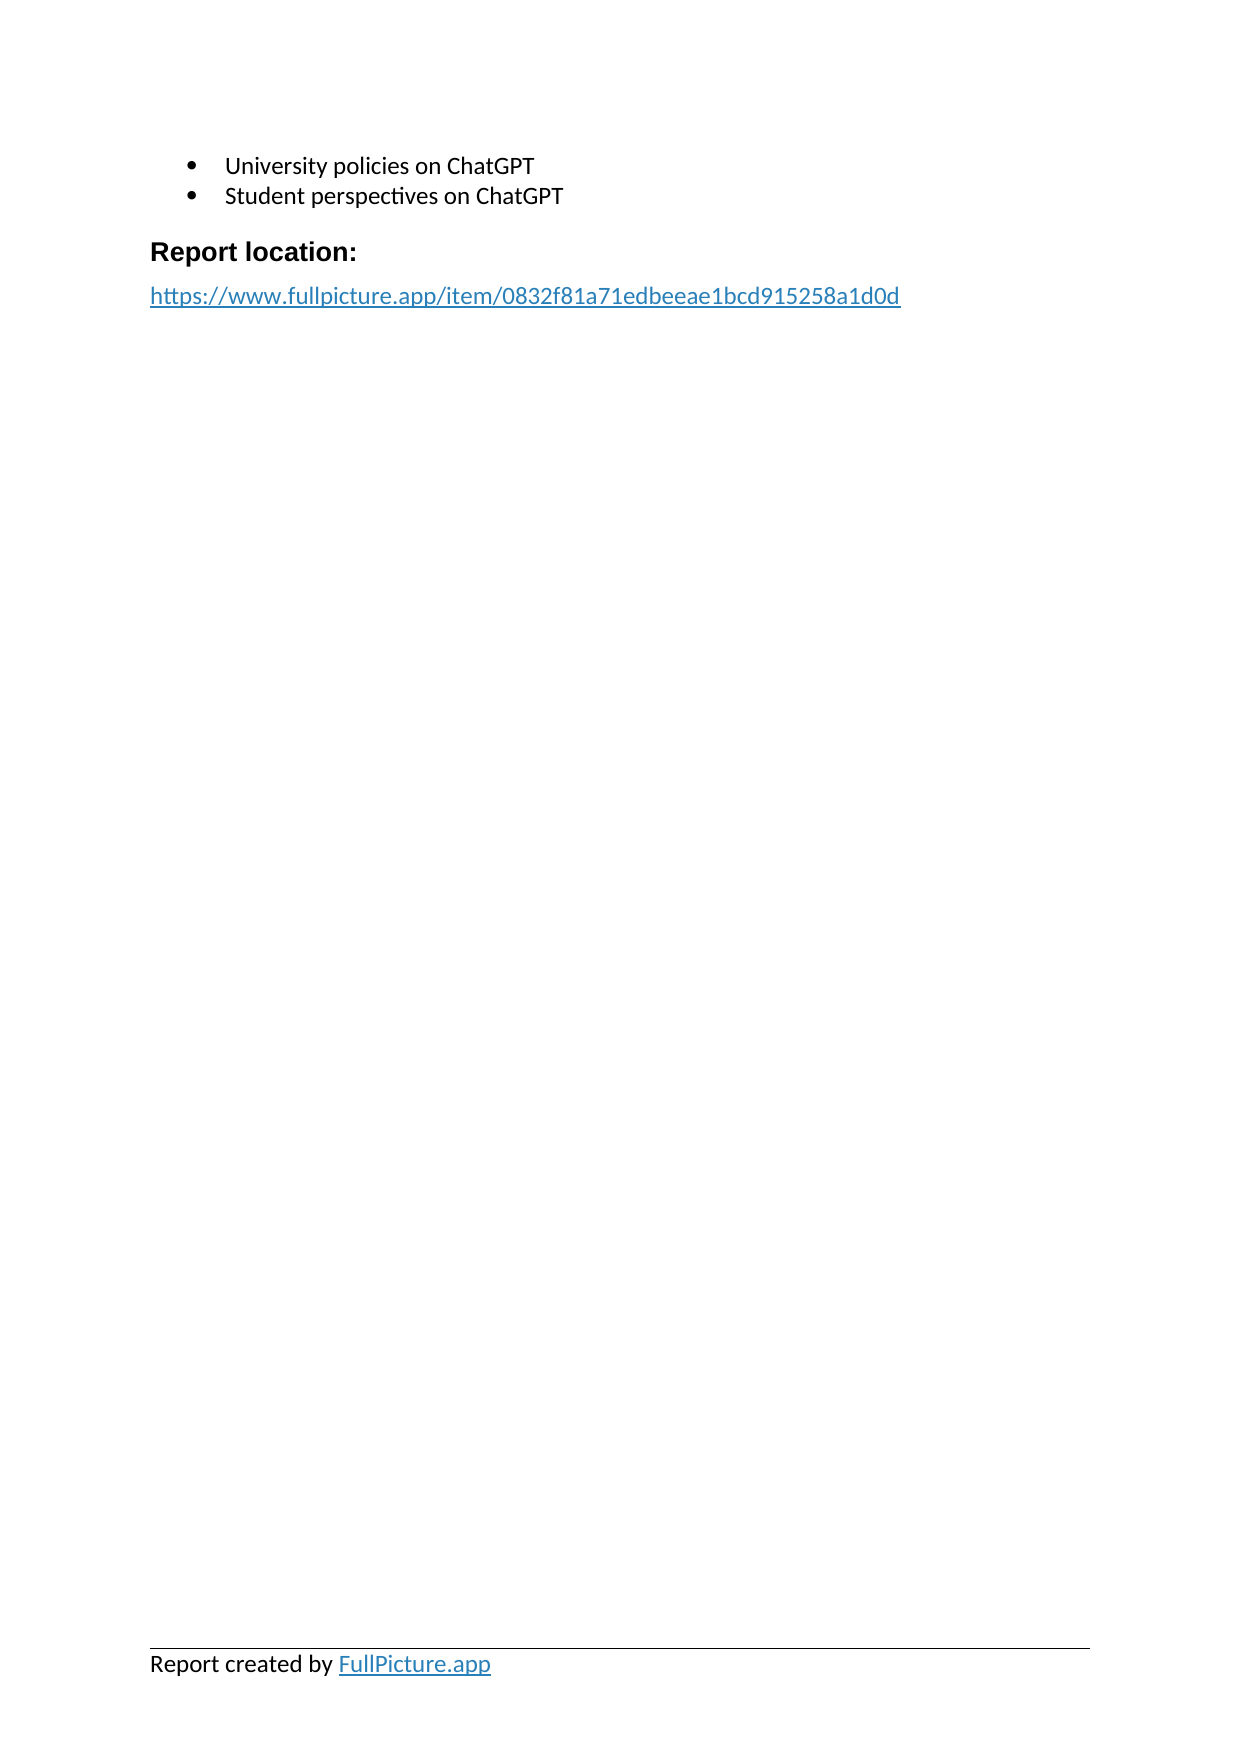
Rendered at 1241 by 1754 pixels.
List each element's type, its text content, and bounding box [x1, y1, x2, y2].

list University policies on ChatGPT [187, 150, 1090, 181]
text https://www.fullpicture.app/item/0832f81a71edbeeae1bcd915258a1d0d [150, 280, 1090, 310]
subtitle Report location: [150, 236, 1090, 267]
list Student perspectives on ChatGPT [187, 181, 1090, 211]
